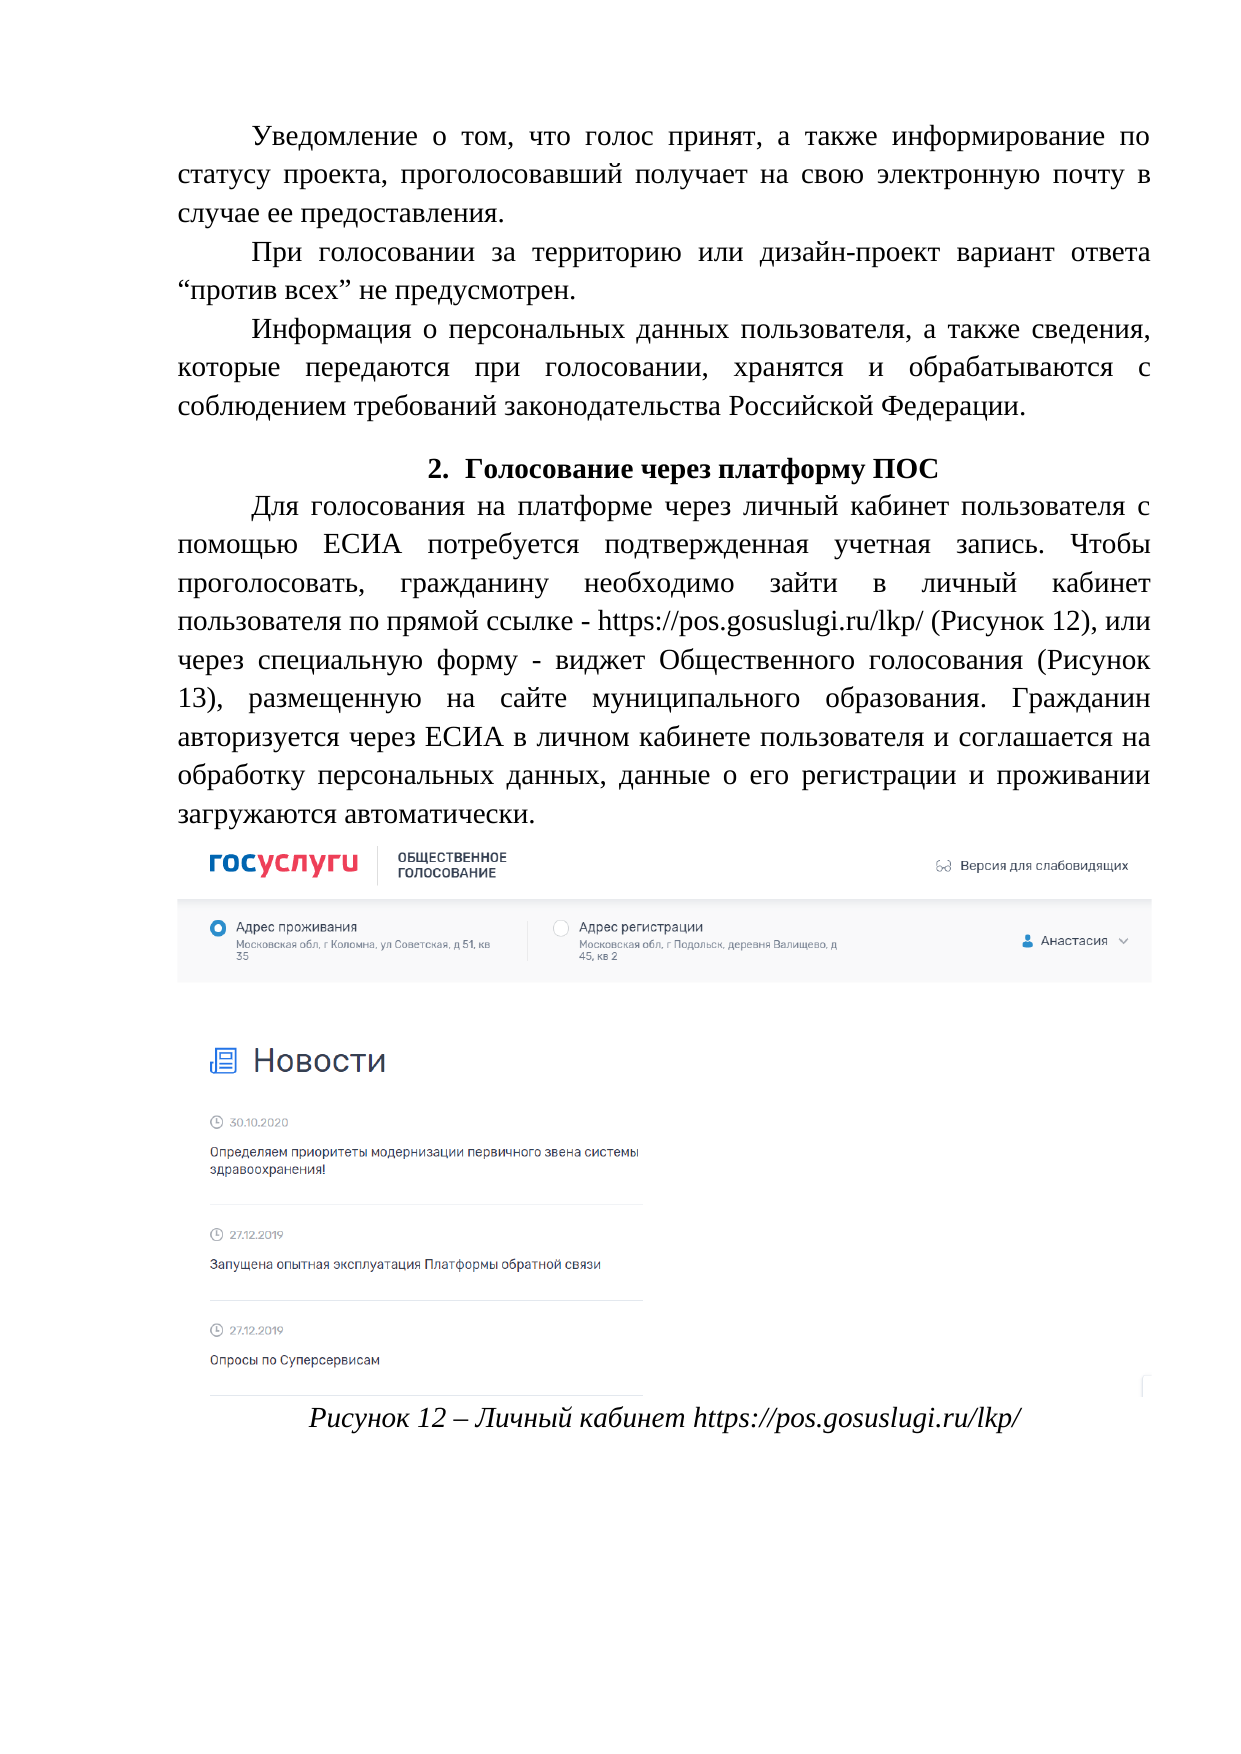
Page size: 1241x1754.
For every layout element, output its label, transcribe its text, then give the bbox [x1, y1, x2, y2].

text Информация о персональных данных пользователя, а также сведения, которые передаются при голосовании, хранятся и обрабатываются с соблюдением требований законодательства Российской Федерации. [177, 311, 1152, 421]
text Рисунок 12 – Личный кабинет https://pos.gosuslugi.ru/lkp/ [177, 1401, 1152, 1434]
picture [177, 834, 1152, 1397]
text При голосовании за территорию или дизайн-проект вариант ответа “против всех” не предусмотрен. [177, 234, 1152, 306]
subtitle Голосование через платформу ПОС [215, 451, 1152, 485]
text Уведомление о том, что голос принят, а также информирование по статусу проекта, проголосовавший получает на свою электронную почту в случае ее предоставления. [177, 118, 1152, 229]
text Для голосования на платформе через личный кабинет пользователя с помощью ЕСИА потребуется подтвержденная учетная запись. Чтобы проголосовать, гражданину необходимо зайти в личный кабинет пользователя по прямой ссылке - https://pos.gosuslugi.ru/lkp/ (Рисунок 12), или через специальную форму - виджет Общественного голосования (Рисунок 13), размещенную на сайте муниципального образования. Гражданин авторизуется через ЕСИА в личном кабинете пользователя и соглашается на обработку персональных данных, данные о его регистрации и проживании загружаются автоматически. [177, 488, 1152, 829]
